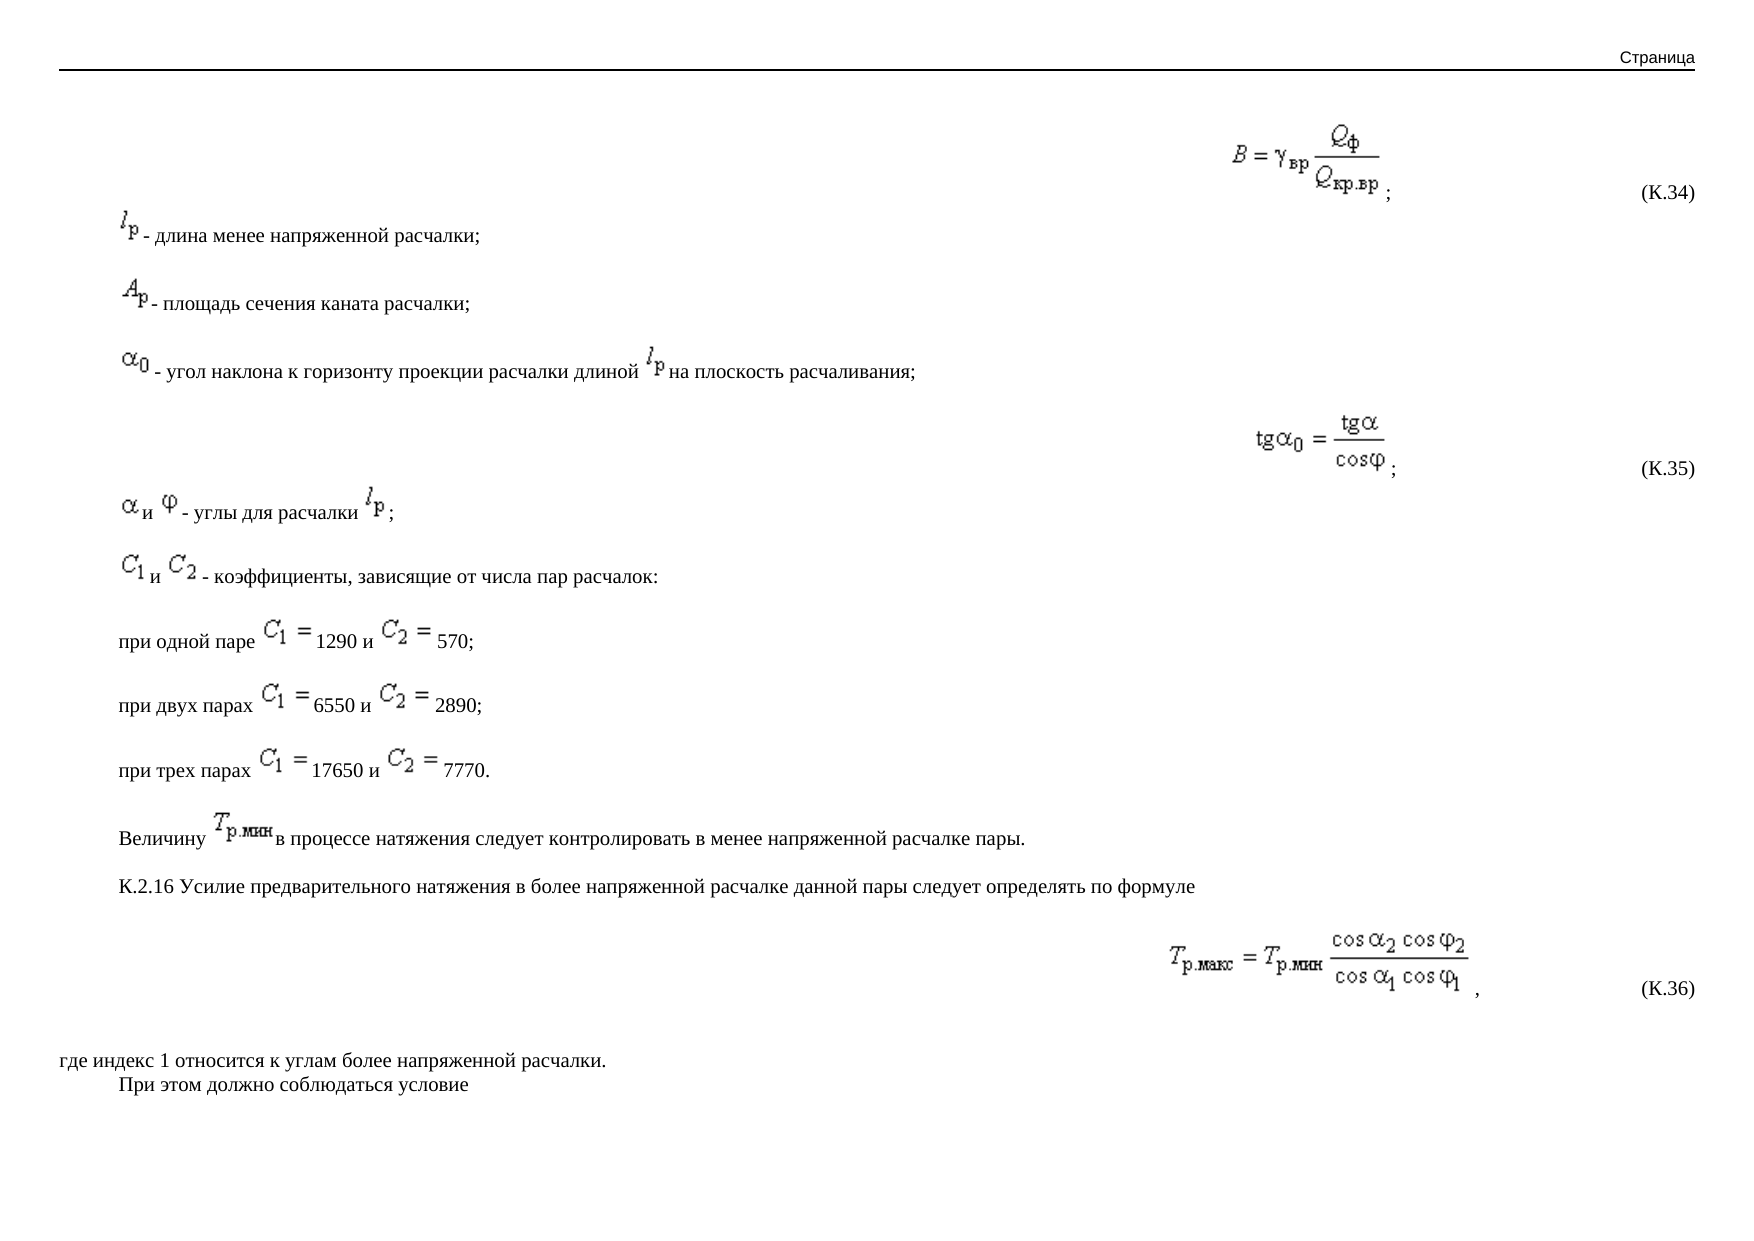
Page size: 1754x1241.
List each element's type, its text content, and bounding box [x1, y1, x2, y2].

text - угол наклона к горизонту проекции расчалки длиной на плоскость расчаливания; [59, 339, 1695, 383]
text ; (К.35) [59, 407, 1695, 480]
picture [1252, 407, 1391, 476]
picture [256, 741, 312, 777]
text при трех парах 17650 и 7770. [59, 741, 1695, 782]
picture [118, 271, 151, 311]
text где индекс 1 относится к углам более напряженной расчалки. [59, 1048, 1695, 1072]
picture [118, 203, 143, 243]
text - длина менее напряженной расчалки; [59, 204, 1695, 247]
text при двух парах 6550 и 2890; [59, 677, 1695, 717]
picture [118, 547, 150, 584]
picture [260, 612, 316, 649]
text ; (К.34) [59, 117, 1695, 204]
picture [1228, 117, 1386, 199]
text При этом должно соблюдаться условие [59, 1072, 1695, 1096]
picture [118, 340, 154, 379]
picture [384, 741, 443, 777]
picture [1167, 921, 1475, 996]
picture [158, 492, 182, 520]
picture [118, 495, 142, 520]
picture [644, 339, 669, 379]
text - площадь сечения каната расчалки; [59, 271, 1695, 315]
picture [211, 805, 276, 845]
picture [376, 676, 435, 713]
text , (К.36) [59, 922, 1695, 1000]
text Величину в процессе натяжения следует контролировать в менее напряженной расчалке пары. [59, 806, 1695, 849]
picture [378, 612, 437, 649]
picture [258, 676, 314, 713]
picture [363, 480, 389, 520]
text К.2.16 Усилие предварительного натяжения в более напряженной расчалке данной пары следует определять по формуле [59, 873, 1695, 898]
text и - коэффициенты, зависящие от числа пар расчалок: [59, 548, 1695, 588]
picture [166, 547, 202, 584]
text при одной паре 1290 и 570; [59, 612, 1695, 653]
text и - углы для расчалки ; [59, 480, 1695, 524]
